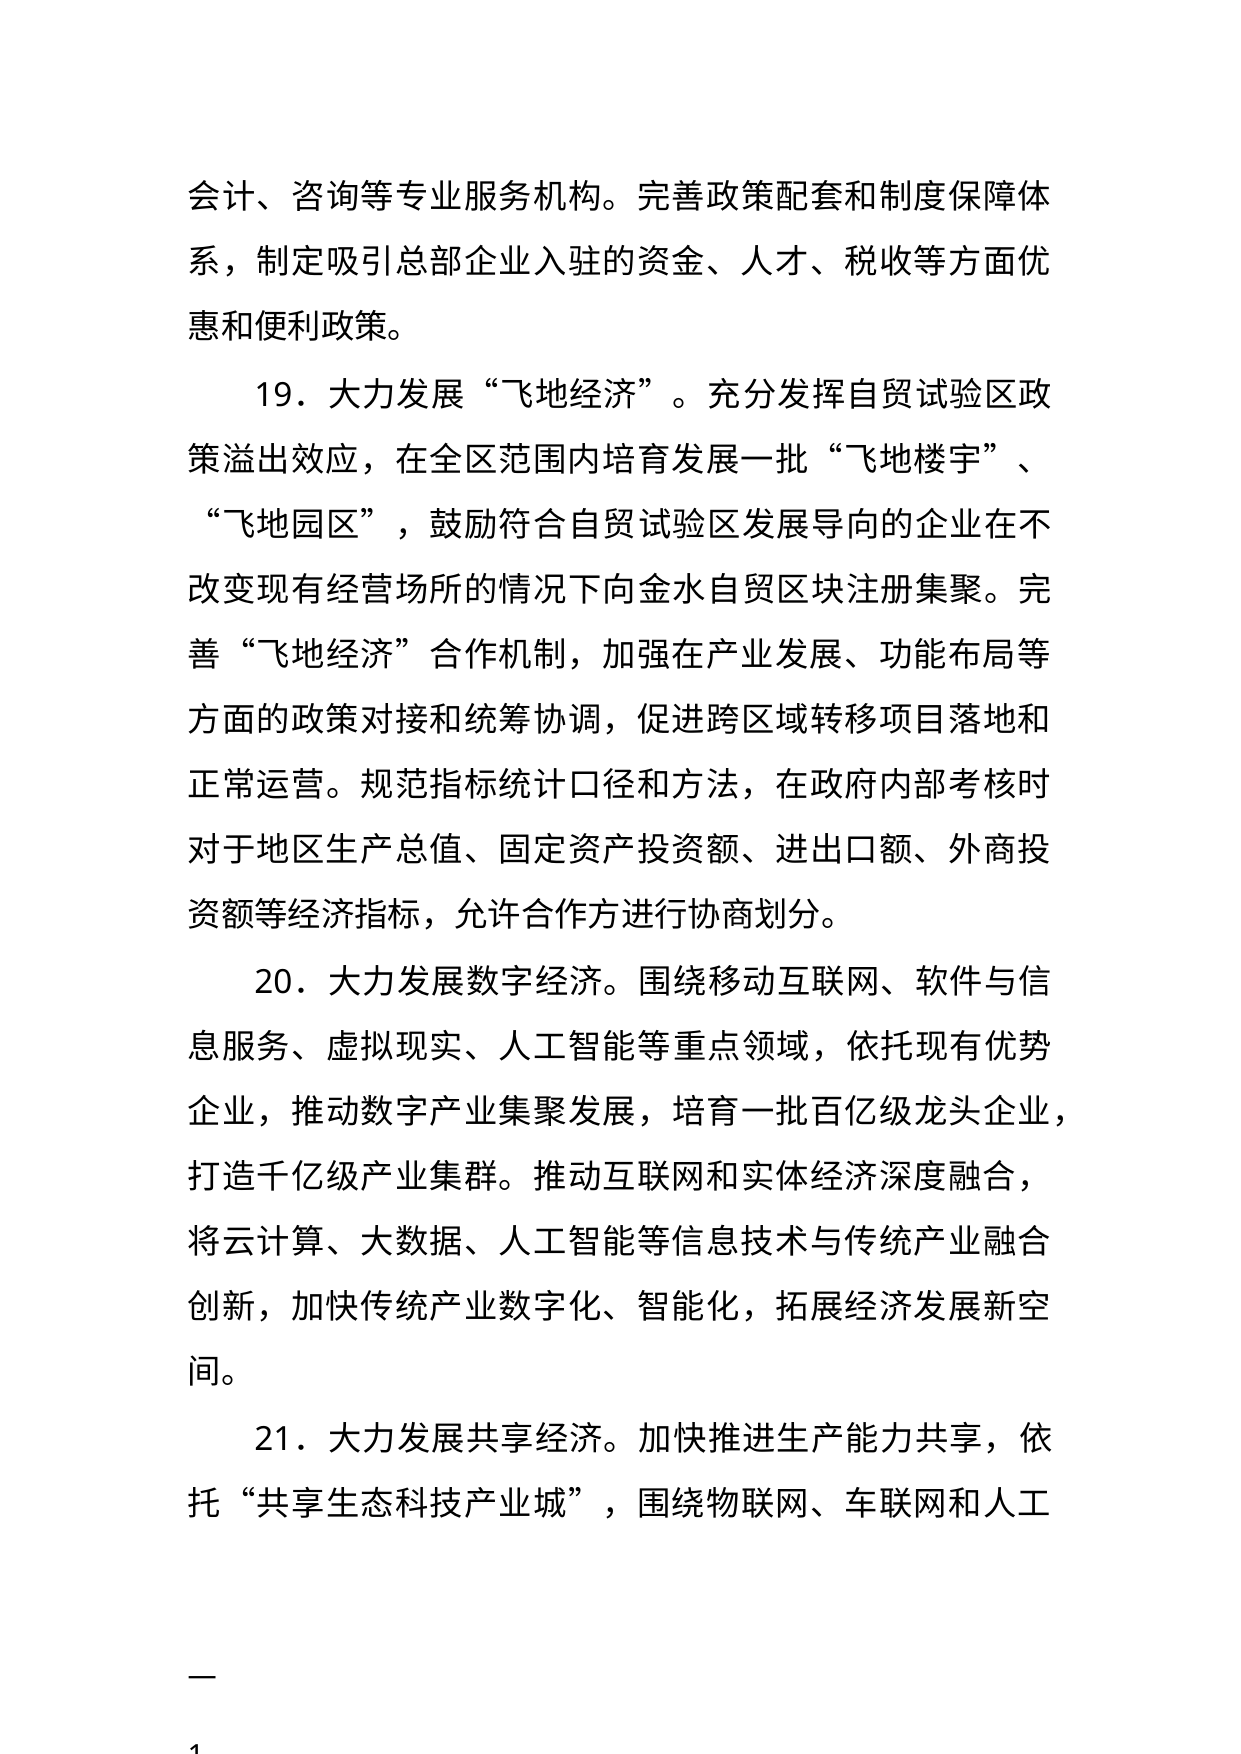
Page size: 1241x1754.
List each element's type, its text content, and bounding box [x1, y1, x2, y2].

text 20．大力发展数字经济。围绕移动互联网、软件与信息服务、虚拟现实、人工智能等重点领域，依托现有优势企业，推动数字产业集聚发展，培育一批百亿级龙头企业，打造千亿级产业集群。推动互联网和实体经济深度融合，将云计算、大数据、人工智能等信息技术与传统产业融合创新，加快传统产业数字化、智能化，拓展经济发展新空间。 [179, 946, 1061, 1403]
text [179, 162, 1061, 359]
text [179, 1403, 1061, 1535]
text 19．大力发展“飞地经济”。充分发挥自贸试验区政策溢出效应，在全区范围内培育发展一批“飞地楼宇”、“飞地园区”，鼓励符合自贸试验区发展导向的企业在不改变现有经营场所的情况下向金水自贸区块注册集聚。完善“飞地经济”合作机制，加强在产业发展、功能布局等方面的政策对接和统筹协调，促进跨区域转移项目落地和正常运营。规范指标统计口径和方法，在政府内部考核时，对于地区生产总值、固定资产投资额、进出口额、外商投资额等经济指标，允许合作方进行协商划分。 [179, 359, 1061, 946]
